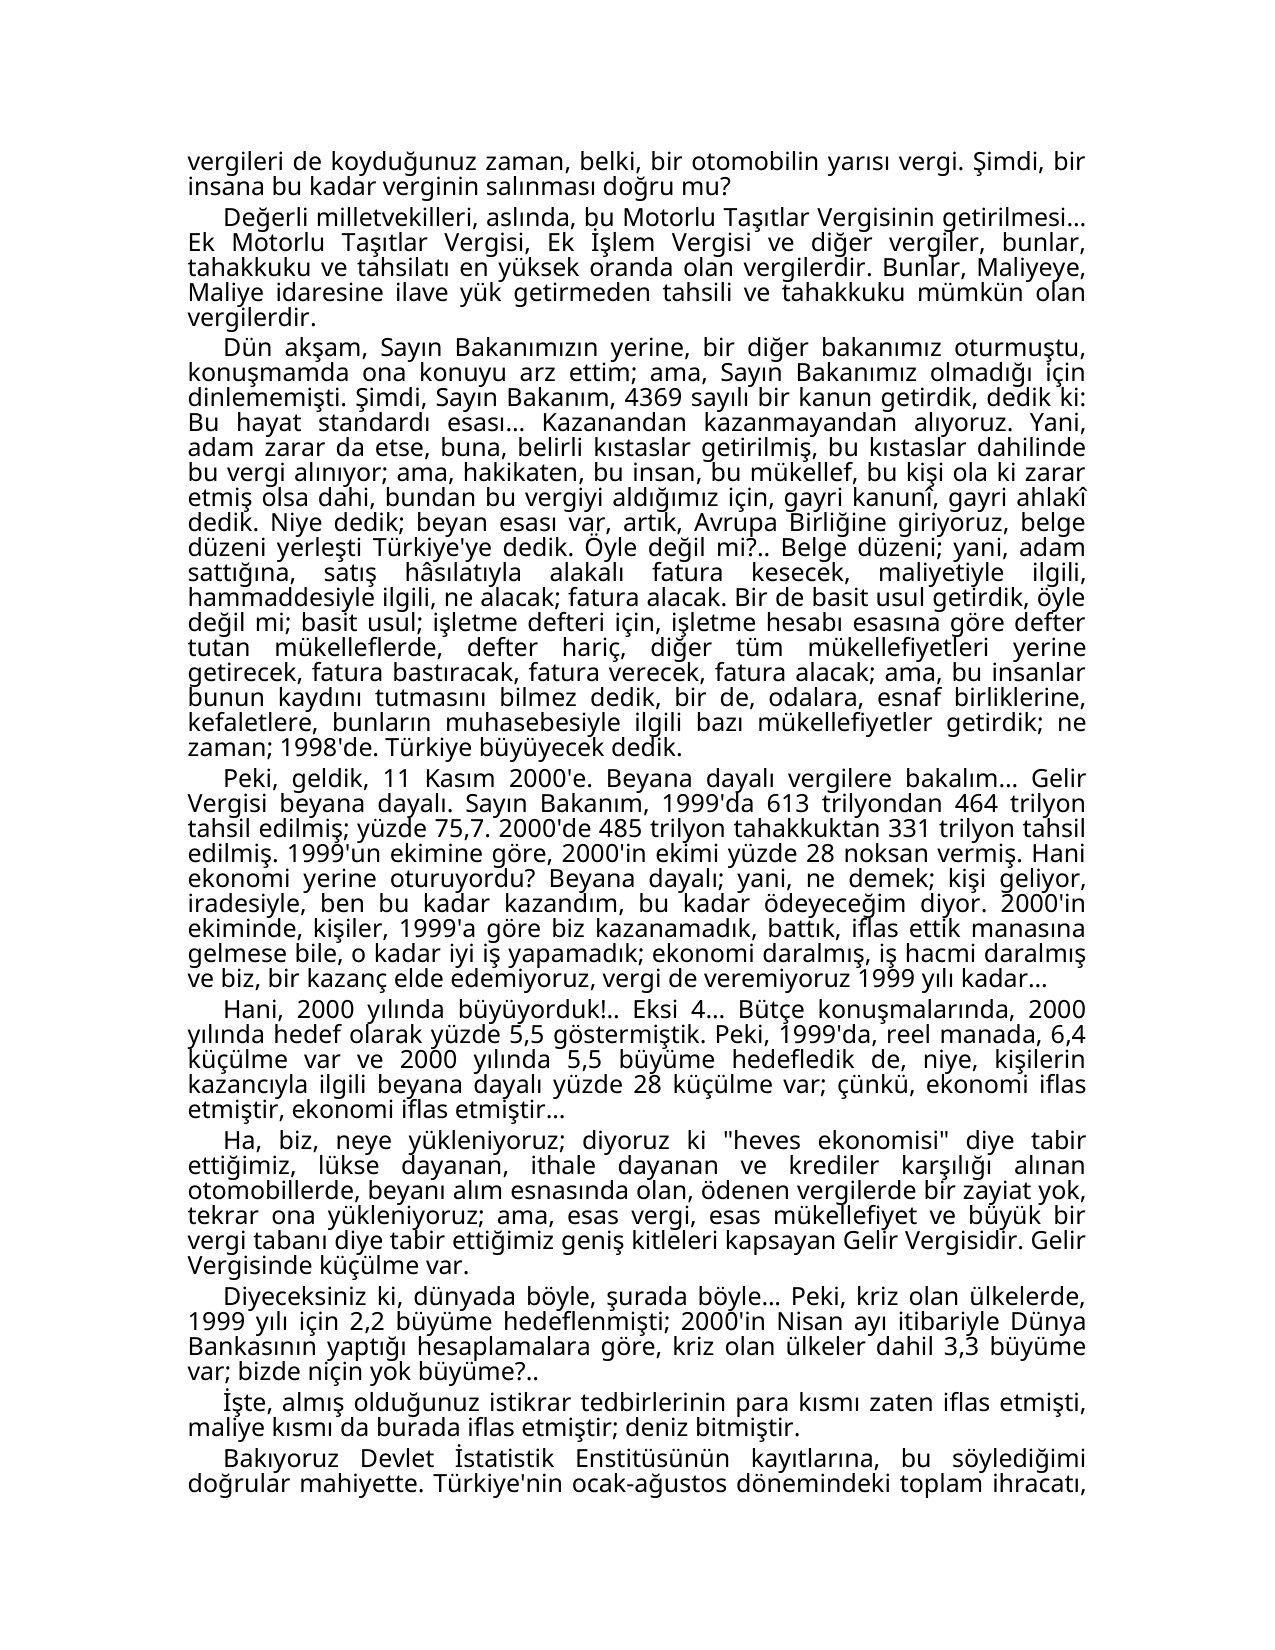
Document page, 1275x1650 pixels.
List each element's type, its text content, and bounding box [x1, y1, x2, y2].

text Dün akşam, Sayın Bakanımızın yerine, bir diğer bakanımız oturmuştu, konuşmamda ona konuyu arz ettim; ama, Sayın Bakanımız olmadığı için dinlememişti. Şimdi, Sayın Bakanım, 4369 sayılı bir kanun getirdik, dedik ki: Bu hayat standardı esası... Kazanandan kazanmayandan alıyoruz. Yani, adam zarar da etse, buna, belirli kıstaslar getirilmiş, bu kıstaslar dahilinde bu vergi alınıyor; ama, hakikaten, bu insan, bu mükellef, bu kişi ola ki zarar etmiş olsa dahi, bundan bu vergiyi aldığımız için, gayri kanunî, gayri ahlakî dedik. Niye dedik; beyan esası var, artık, Avrupa Birliğine giriyoruz, belge düzeni yerleşti Türkiye'ye dedik. Öyle değil mi?.. Belge düzeni; yani, adam sattığına, satış hâsılatıyla alakalı fatura kesecek, maliyetiyle ilgili, hammaddesiyle ilgili, ne alacak; fatura alacak. Bir de basit usul getirdik, öyle değil mi; basit usul; işletme defteri için, işletme hesabı esasına göre defter tutan mükelleflerde, defter hariç, diğer tüm mükellefiyetleri yerine getirecek, fatura bastıracak, fatura verecek, fatura alacak; ama, bu insanlar bunun kaydını tutmasını bilmez dedik, bir de, odalara, esnaf birliklerine, kefaletlere, bunların muhasebesiyle ilgili bazı mükellefiyetler getirdik; ne zaman; 1998'de. Türkiye büyüyecek dedik. [187, 337, 1087, 762]
text Ha, biz, neye yükleniyoruz; diyoruz ki "heves ekonomisi" diye tabir ettiğimiz, lükse dayanan, ithale dayanan ve krediler karşılığı alınan otomobillerde, beyanı alım esnasında olan, ödenen vergilerde bir zayiat yok, tekrar ona yükleniyoruz; ama, esas vergi, esas mükellefiyet ve büyük bir vergi tabanı diye tabir ettiğimiz geniş kitleleri kapsayan Gelir Vergisidir. Gelir Vergisinde küçülme var. [187, 1130, 1087, 1280]
text Değerli milletvekilleri, aslında, bu Motorlu Taşıtlar Vergisinin getirilmesi... Ek Motorlu Taşıtlar Vergisi, Ek İşlem Vergisi ve diğer vergiler, bunlar, tahakkuku ve tahsilatı en yüksek oranda olan vergilerdir. Bunlar, Maliyeye, Maliye idaresine ilave yük getirmeden tahsili ve tahakkuku mümkün olan vergilerdir. [187, 206, 1087, 331]
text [187, 150, 1087, 200]
text İşte, almış olduğunuz istikrar tedbirlerinin para kısmı zaten iflas etmişti, maliye kısmı da burada iflas etmiştir; deniz bitmiştir. [187, 1392, 1087, 1442]
text Peki, geldik, 11 Kasım 2000'e. Beyana dayalı vergilere bakalım... Gelir Vergisi beyana dayalı. Sayın Bakanım, 1999'da 613 trilyondan 464 trilyon tahsil edilmiş; yüzde 75,7. 2000'de 485 trilyon tahakkuktan 331 trilyon tahsil edilmiş. 1999'un ekimine göre, 2000'in ekimi yüzde 28 noksan vermiş. Hani ekonomi yerine oturuyordu? Beyana dayalı; yani, ne demek; kişi geliyor, iradesiyle, ben bu kadar kazandım, bu kadar ödeyeceğim diyor. 2000'in ekiminde, kişiler, 1999'a göre biz kazanamadık, battık, iflas ettik manasına gelmese bile, o kadar iyi iş yapamadık; ekonomi daralmış, iş hacmi daralmış ve biz, bir kazanç elde edemiyoruz, vergi de veremiyoruz 1999 yılı kadar... [187, 768, 1087, 993]
text Diyeceksiniz ki, dünyada böyle, şurada böyle... Peki, kriz olan ülkelerde, 1999 yılı için 2,2 büyüme hedeflenmişti; 2000'in Nisan ayı itibariyle Dünya Bankasının yaptığı hesaplamalara göre, kriz olan ülkeler dahil 3,3 büyüme var; bizde niçin yok büyüme?.. [187, 1286, 1087, 1386]
text Hani, 2000 yılında büyüyorduk!.. Eksi 4... Bütçe konuşmalarında, 2000 yılında hedef olarak yüzde 5,5 göstermiştik. Peki, 1999'da, reel manada, 6,4 küçülme var ve 2000 yılında 5,5 büyüme hedefledik de, niye, kişilerin kazancıyla ilgili beyana dayalı yüzde 28 küçülme var; çünkü, ekonomi iflas etmiştir, ekonomi iflas etmiştir... [187, 999, 1087, 1124]
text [187, 1447, 1087, 1497]
